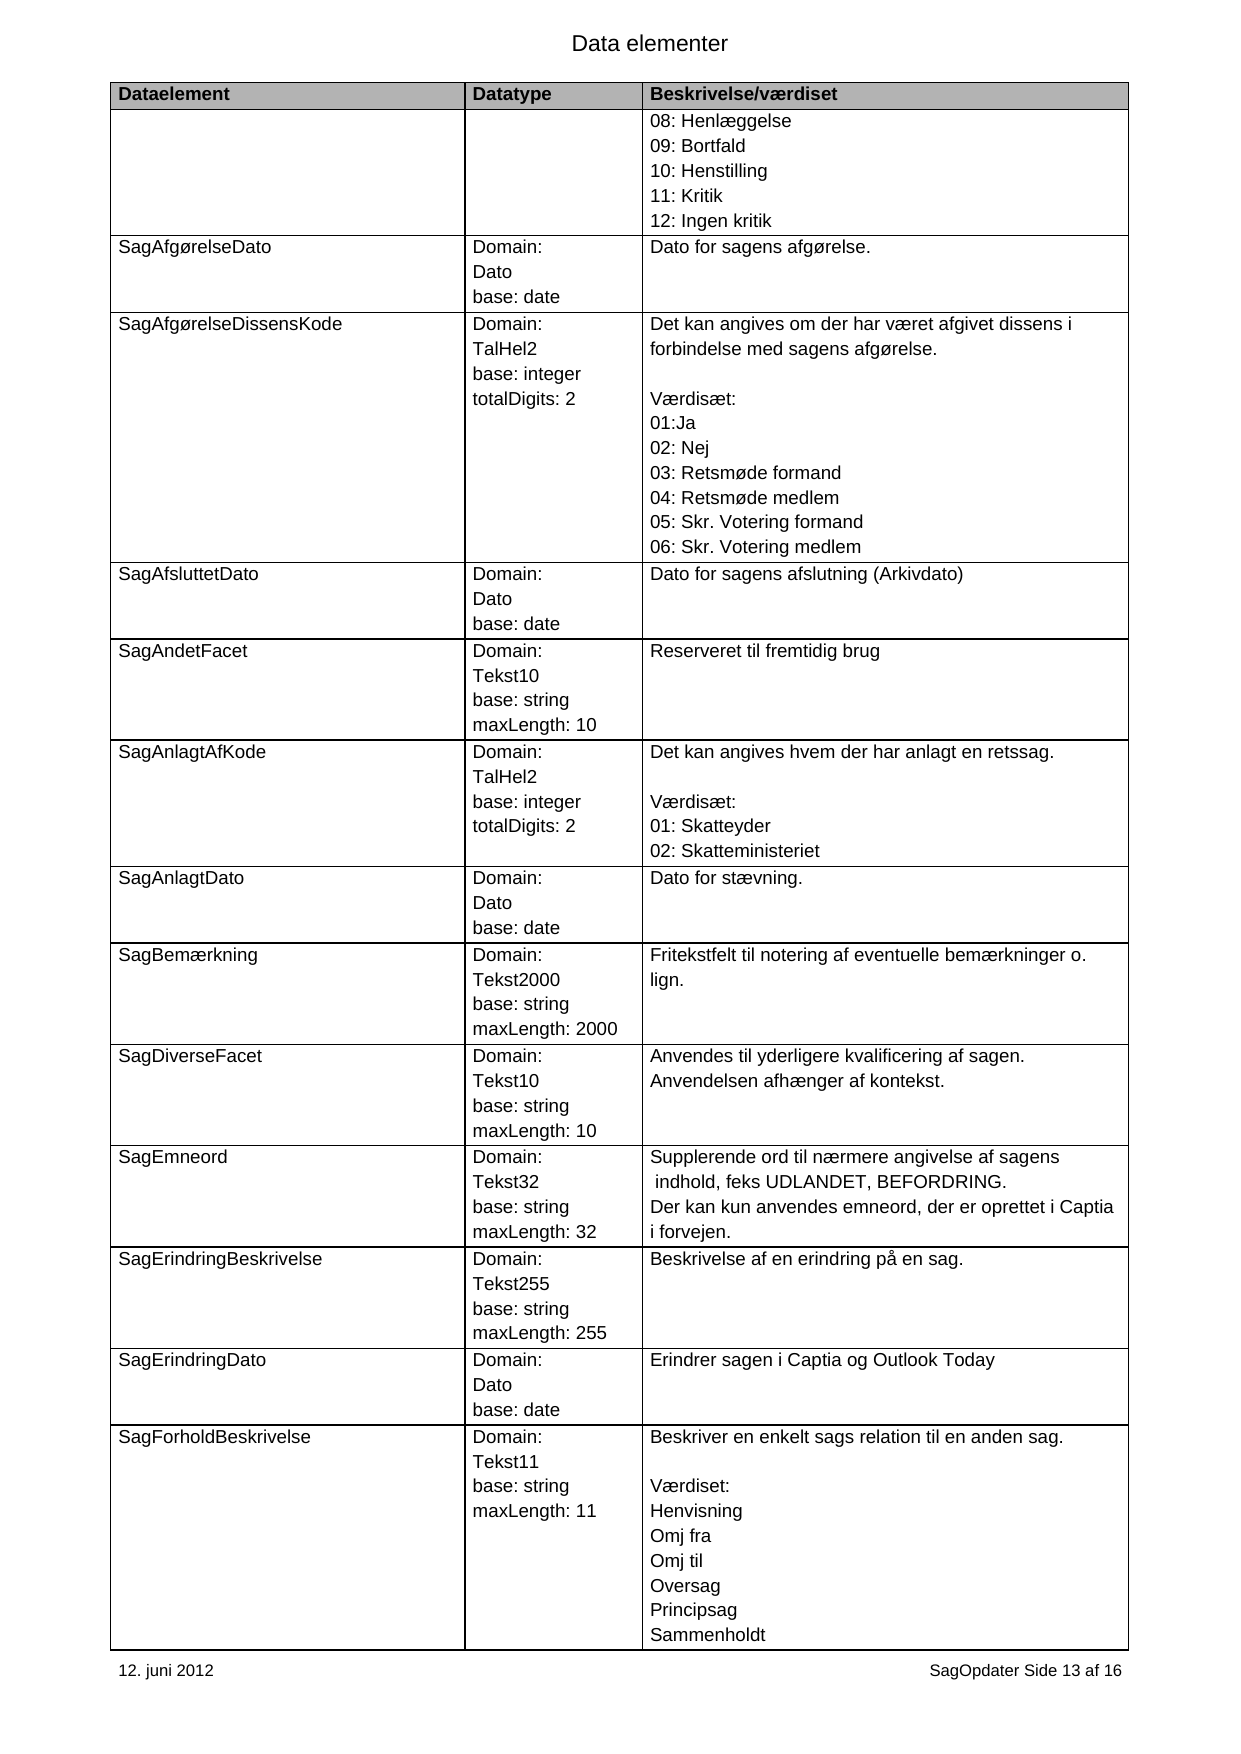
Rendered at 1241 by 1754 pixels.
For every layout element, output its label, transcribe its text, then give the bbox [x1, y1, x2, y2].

table_cell Domain: Tekst32 base: string maxLength: 32 [466, 1146, 642, 1246]
table_cell Domain: Tekst10 base: string maxLength: 10 [466, 640, 642, 739]
table_cell SagBemærkning [111, 944, 464, 1043]
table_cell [111, 1426, 464, 1649]
table_cell Reserveret til fremtidig brug [643, 640, 1128, 739]
table_cell Fritekstfelt til notering af eventuelle bemærkninger o. lign. [643, 944, 1128, 1043]
table_cell SagDiverseFacet [111, 1045, 464, 1145]
table_cell Domain: Tekst10 base: string maxLength: 10 [466, 1045, 642, 1145]
table_cell Det kan angives hvem der har anlagt en retssag. Værdisæt: 01: Skatteyder 02: Skatteministeriet [643, 741, 1128, 866]
table_cell Domain: Dato base: date [466, 563, 642, 638]
table_cell SagErindringDato [111, 1349, 464, 1424]
table_cell SagAndetFacet [111, 640, 464, 739]
table_cell Dato for stævning. [643, 867, 1128, 942]
table_header Dataelement [111, 83, 464, 109]
table_cell SagAfgørelseDissensKode [111, 313, 464, 561]
table_cell Supplerende ord til nærmere angivelse af sagens indhold, feks UDLANDET, BEFORDRING. Der kan kun anvendes emneord, der er oprettet i Captia i forvejen. [643, 1146, 1128, 1246]
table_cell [643, 110, 1128, 235]
table_cell Domain: TalHel2 base: integer totalDigits: 2 [466, 313, 642, 561]
table_cell Dato for sagens afgørelse. [643, 236, 1128, 311]
table_header Datatype [466, 83, 642, 109]
table_cell SagAfsluttetDato [111, 563, 464, 638]
table_cell Domain: Dato base: date [466, 867, 642, 942]
table_cell SagEmneord [111, 1146, 464, 1246]
table_cell Anvendes til yderligere kvalificering af sagen. Anvendelsen afhænger af kontekst. [643, 1045, 1128, 1145]
table_cell Erindrer sagen i Captia og Outlook Today [643, 1349, 1128, 1424]
table_cell SagErindringBeskrivelse [111, 1248, 464, 1347]
table_cell Domain: Tekst2000 base: string maxLength: 2000 [466, 944, 642, 1043]
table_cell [466, 110, 642, 235]
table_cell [643, 1426, 1128, 1649]
table_cell SagAfgørelseDato [111, 236, 464, 311]
table_cell SagAnlagtDato [111, 867, 464, 942]
table_cell SagAnlagtAfKode [111, 741, 464, 866]
table_cell Det kan angives om der har været afgivet dissens i forbindelse med sagens afgørelse. Værdisæt: 01:Ja 02: Nej 03: Retsmøde formand 04: Retsmøde medlem 05: Skr. Votering formand 06: Skr. Votering medlem [643, 313, 1128, 561]
table_cell Domain: Dato base: date [466, 236, 642, 311]
table_cell Domain: Tekst255 base: string maxLength: 255 [466, 1248, 642, 1347]
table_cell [111, 110, 464, 235]
table_cell Dato for sagens afslutning (Arkivdato) [643, 563, 1128, 638]
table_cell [466, 1426, 642, 1649]
table_cell Domain: Dato base: date [466, 1349, 642, 1424]
table_cell Beskrivelse af en erindring på en sag. [643, 1248, 1128, 1347]
table_cell Domain: TalHel2 base: integer totalDigits: 2 [466, 741, 642, 866]
table_header Beskrivelse/værdiset [643, 83, 1128, 109]
